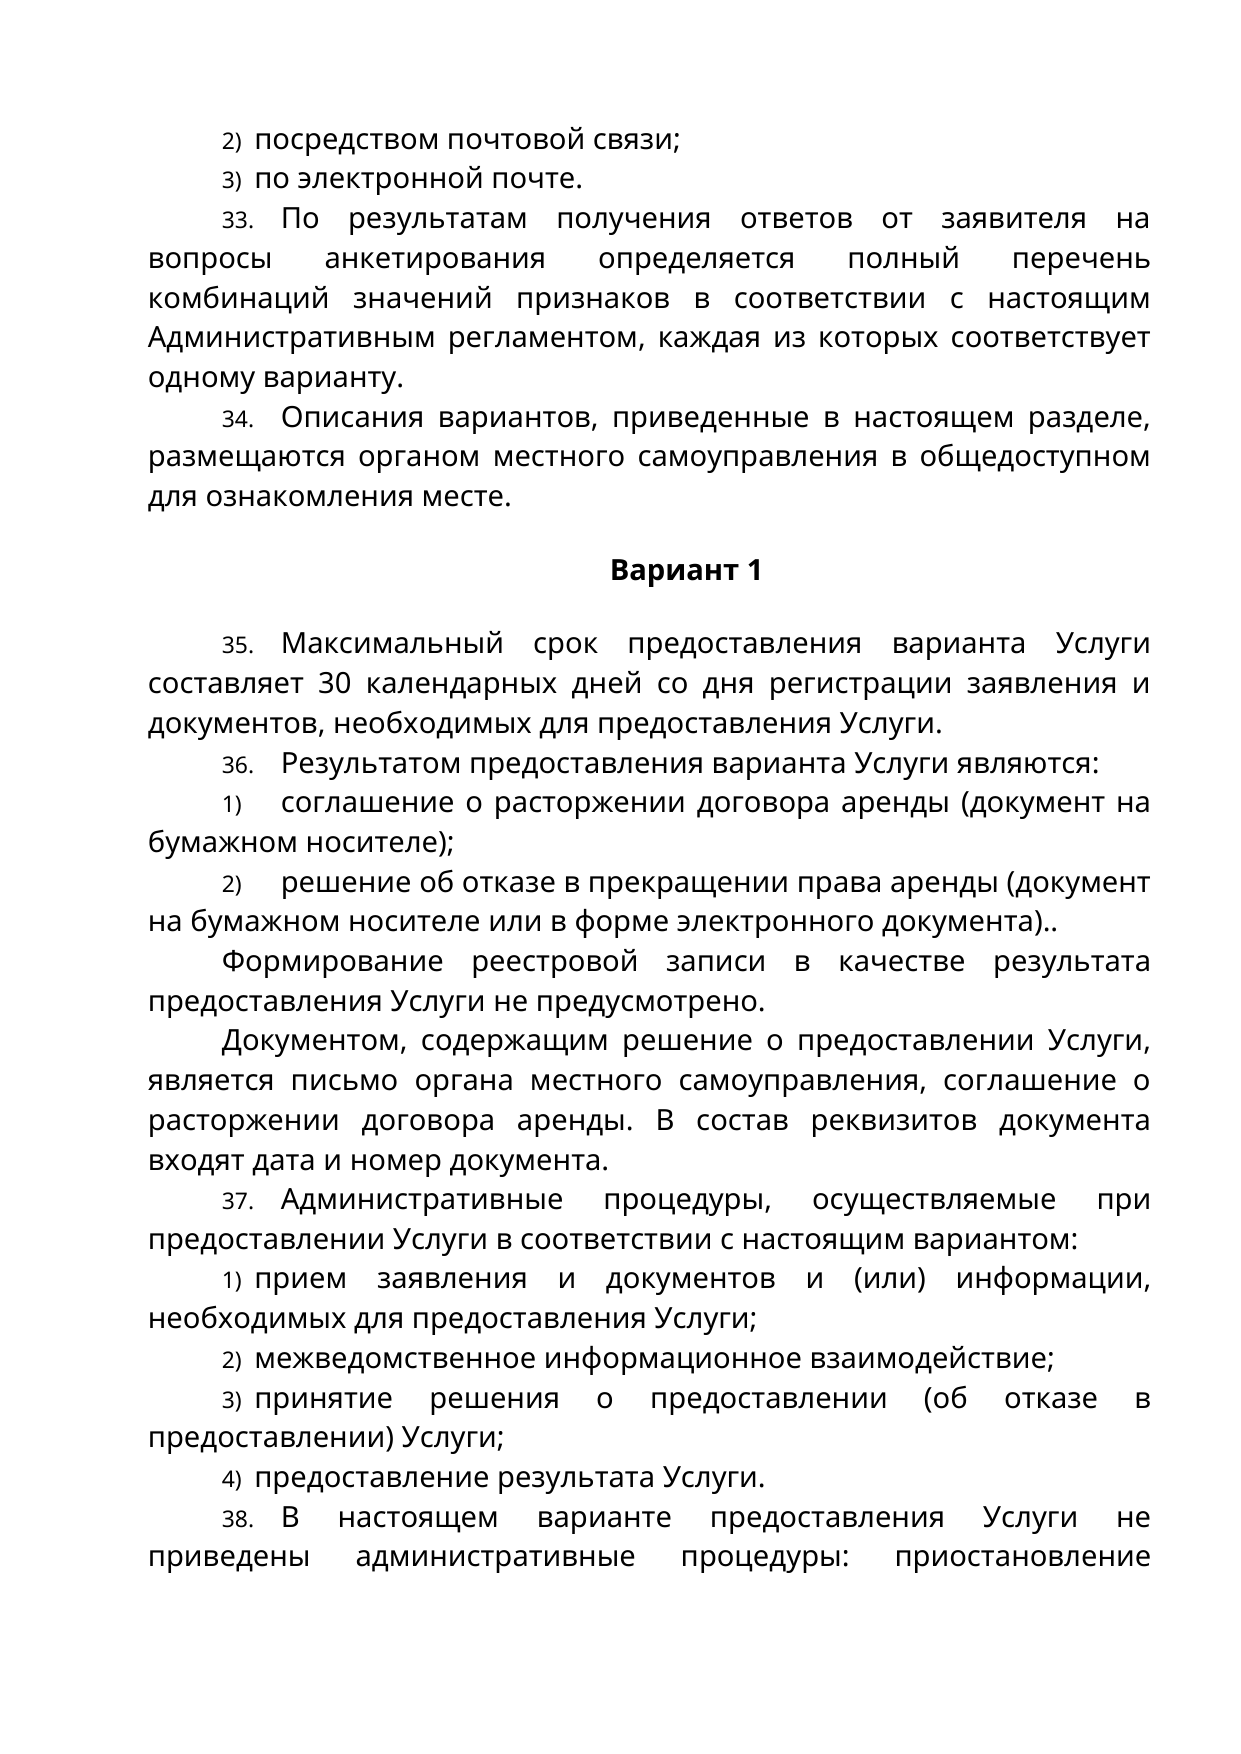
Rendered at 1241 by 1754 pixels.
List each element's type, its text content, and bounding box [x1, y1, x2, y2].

text Формирование реестровой записи в качестве результата предоставления Услуги не предусмотрено. [148, 940, 1152, 1020]
list соглашение о расторжении договора аренды (документ на бумажном носителе); [148, 782, 1152, 861]
list прием заявления и документов и (или) информации, необходимых для предоставления Услуги; [148, 1258, 1152, 1337]
list Административные процедуры, осуществляемые при предоставлении Услуги в соответствии с настоящим вариантом: [148, 1178, 1152, 1258]
list Максимальный срок предоставления варианта Услуги составляет 30 календарных дней со дня регистрации заявления и документов, необходимых для предоставления Услуги. [148, 623, 1152, 742]
text Вариант 1 [148, 549, 1152, 589]
list по электронной почте. [148, 158, 1152, 197]
list решение об отказе в прекращении права аренды (документ на бумажном носителе или в форме электронного документа).. [148, 861, 1152, 940]
list посредством почтовой связи; [148, 118, 1152, 158]
list Результатом предоставления варианта Услуги являются: [148, 742, 1152, 782]
list По результатам получения ответов от заявителя на вопросы анкетирования определяется полный перечень комбинаций значений признаков в соответствии с настоящим Административным регламентом, каждая из которых соответствует одному варианту. [148, 197, 1152, 396]
list Описания вариантов, приведенные в настоящем разделе, размещаются органом местного самоуправления в общедоступном для ознакомления месте. [148, 396, 1152, 515]
text Документом, содержащим решение о предоставлении Услуги, является письмо органа местного самоуправления, соглашение о расторжении договора аренды. В состав реквизитов документа входят дата и номер документа. [148, 1020, 1152, 1178]
list предоставление результата Услуги. [148, 1456, 1152, 1496]
list межведомственное информационное взаимодействие; [148, 1337, 1152, 1377]
list принятие решения о предоставлении (об отказе в предоставлении) Услуги; [148, 1377, 1152, 1456]
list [148, 1496, 1152, 1575]
